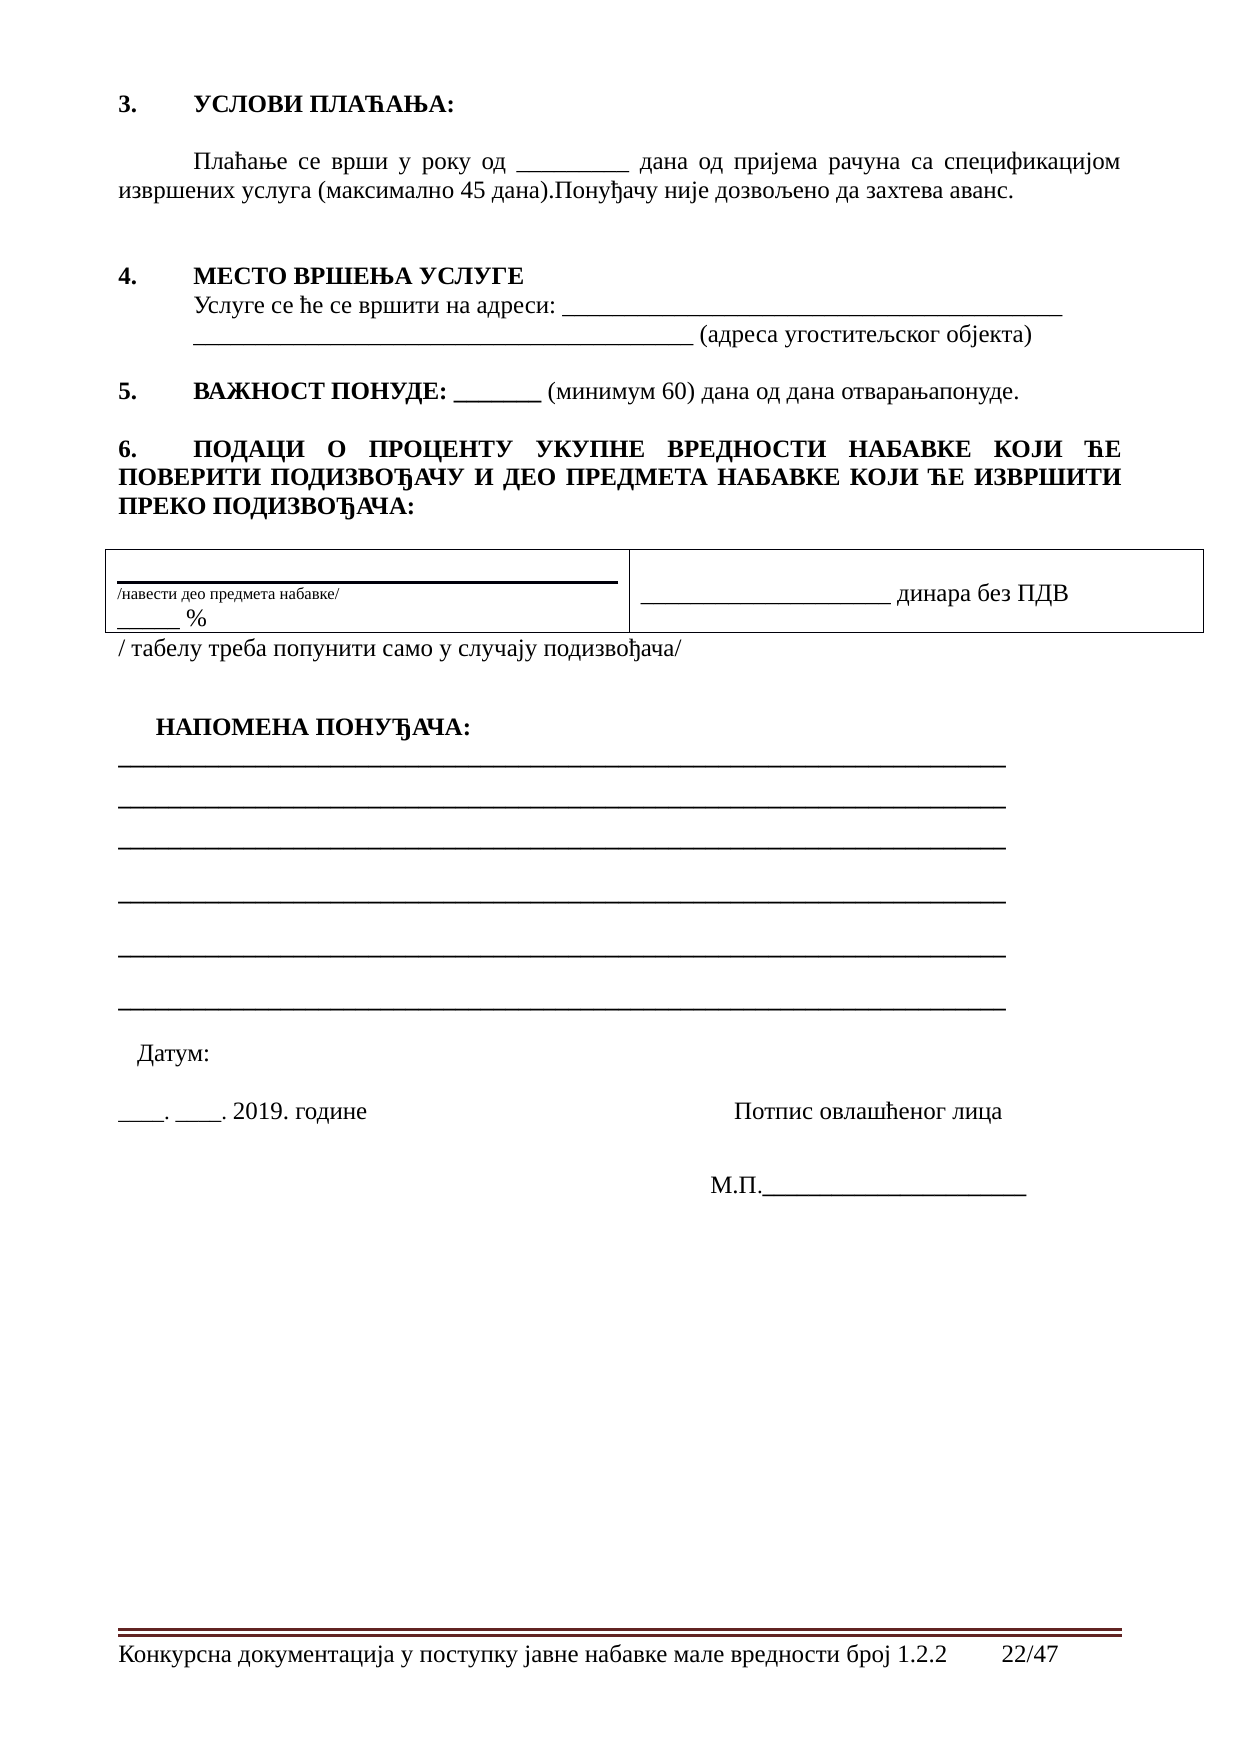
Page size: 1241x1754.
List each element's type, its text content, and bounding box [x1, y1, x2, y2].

text М.П._______________________ [118, 1170, 1122, 1199]
text _______________________________________________________________________ [118, 741, 1122, 769]
table_header /навести део предмета набавке/ _____ % [106, 550, 629, 632]
list МЕСТО ВРШЕЊА УСЛУГЕ [118, 261, 1152, 290]
text _______________________________________________________________________ [118, 984, 1122, 1013]
text ________________________________________ (адреса угоститељског објекта) [193, 319, 1152, 347]
text / табелу треба попунити само у случају подизвођача/ [118, 633, 1152, 661]
table_header ____________________ динара без ПДВ [630, 550, 1203, 632]
text _______________________________________________________________________ [118, 877, 1122, 906]
list ВАЖНОСТ ПОНУДЕ: _______ (минимум 60) дана од дана отварањапонуде. [118, 376, 1152, 405]
text НАПОМЕНА ПОНУЂАЧА: [118, 712, 1122, 741]
text Услуге се ће се вршити на адреси: ________________________________________ [193, 290, 1152, 319]
text _______________________________________________________________________ [118, 823, 1122, 852]
text _______________________________________________________________________ [118, 931, 1122, 959]
text ____. ____. 2019. године Потпис овлашћеног лица [118, 1096, 1115, 1124]
list УСЛОВИ ПЛАЋАЊА: [118, 89, 1122, 117]
text _______________________________________________________________________ [118, 782, 1122, 811]
text Датум: [118, 1038, 1122, 1067]
list ПОДАЦИ О ПРОЦЕНТУ УКУПНЕ ВРЕДНОСТИ НАБАВКЕ КОЈИ ЋЕ ПОВЕРИТИ ПОДИЗВОЂАЧУ И ДЕО ПРЕДМЕТА НАБАВКЕ КОЈИ ЋЕ ИЗВРШИТИ ПРЕКО ПОДИЗВОЂАЧА: [118, 434, 1122, 520]
text Плаћање се врши у року од _________ дана од пријема рачуна са спецификацијом извршених услуга (максимално 45 дана).Понуђачу није дозвољено да захтева аванс. [118, 146, 1122, 204]
